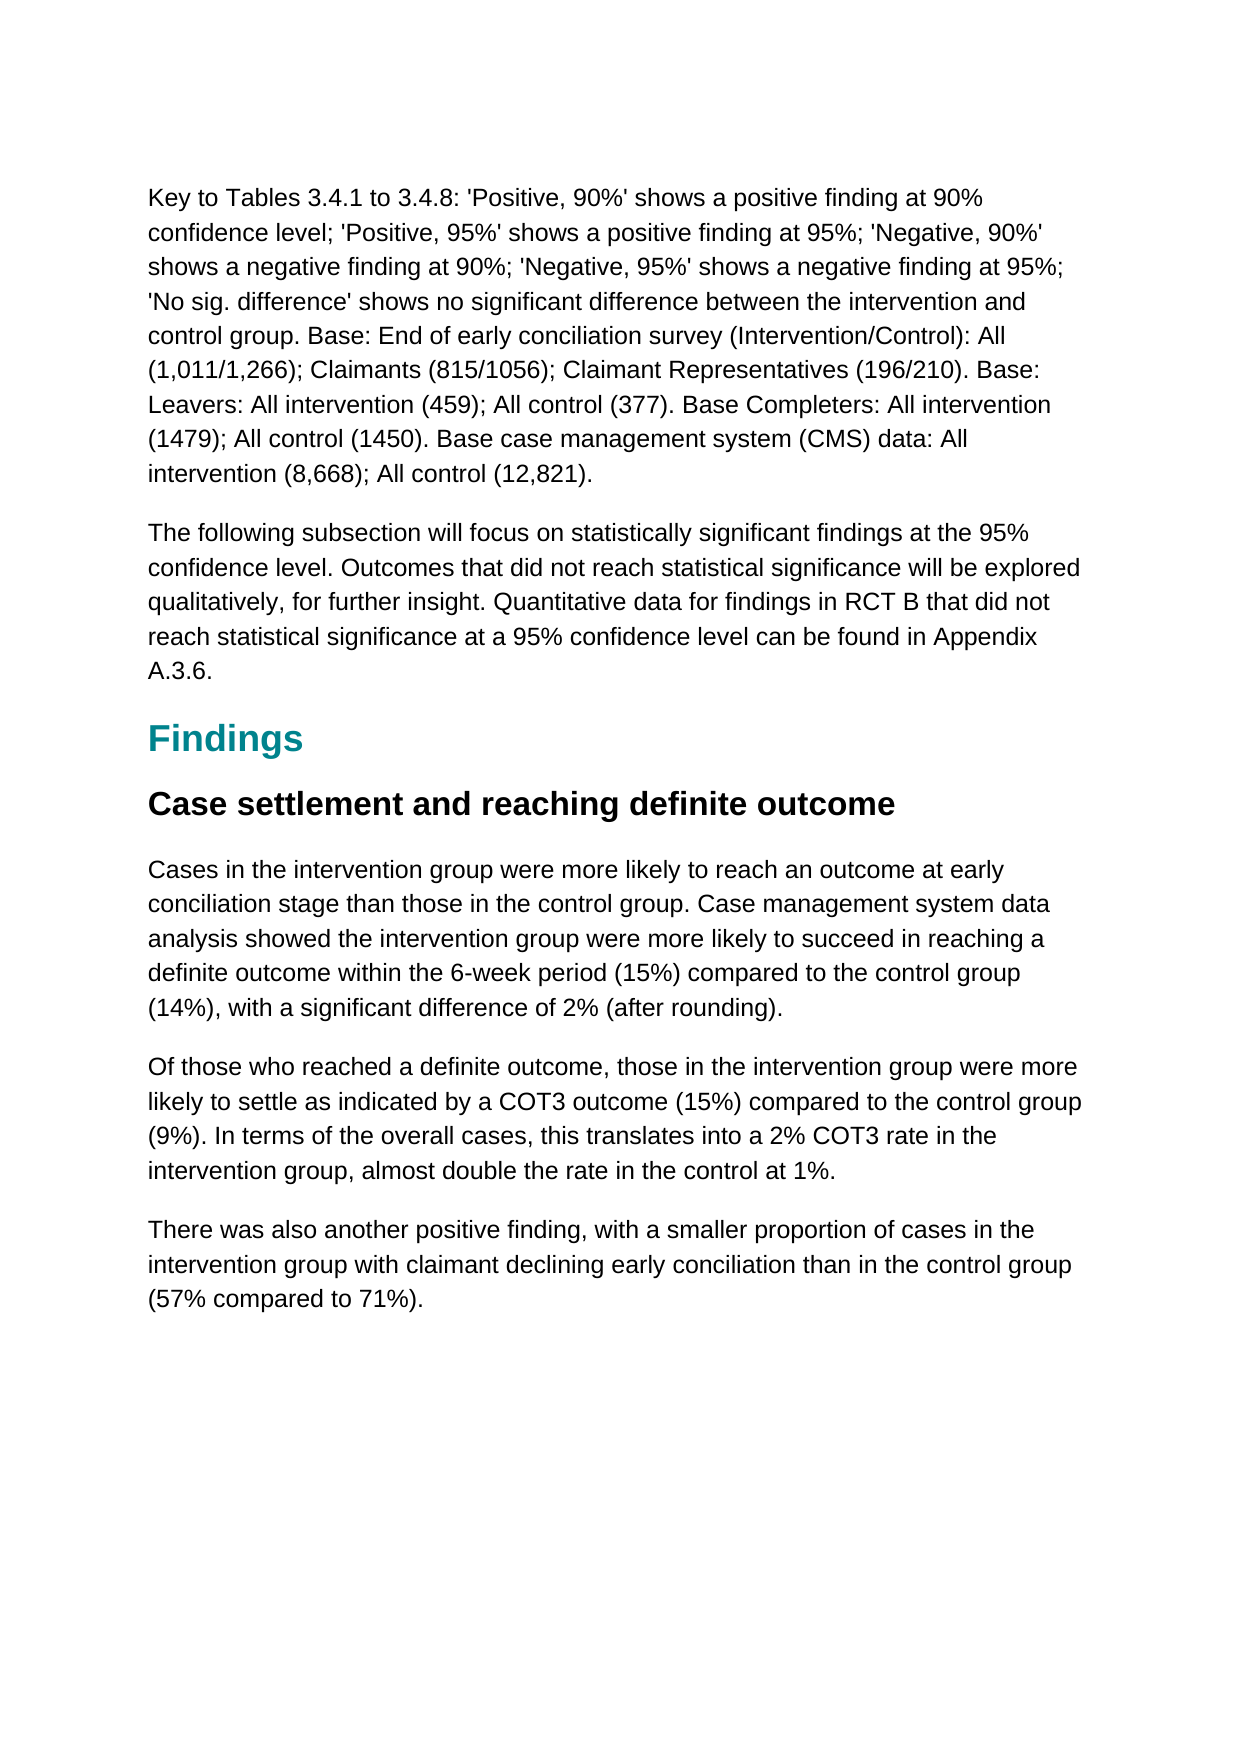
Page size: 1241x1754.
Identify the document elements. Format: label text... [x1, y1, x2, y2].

list Cases in the intervention group were more likely to reach an outcome at early conciliation stage than those in the control group. Case management system data analysis showed the intervention group were more likely to succeed in reaching a definite outcome within the 6-week period (15%) compared to the control group (14%), with a significant difference of 2% (after rounding). [148, 855, 1092, 1022]
text Key to Tables 3.4.1 to 3.4.8: 'Positive, 90%' shows a positive finding at 90% confidence level; 'Positive, 95%' shows a positive finding at 95%; 'Negative, 90%' shows a negative finding at 90%; 'Negative, 95%' shows a negative finding at 95%; 'No sig. difference' shows no significant difference between the intervention and control group. Base: End of early conciliation survey (Intervention/Control): All (1,011/1,266); Claimants (815/1056); Claimant Representatives (196/210). Base: Leavers: All intervention (459); All control (377). Base Completers: All intervention (1479); All control (1450). Base case management system (CMS) data: All intervention (8,668); All control (12,821). [148, 183, 1092, 488]
subtitle Findings [148, 716, 1092, 759]
text The following subsection will focus on statistically significant findings at the 95% confidence level. Outcomes that did not reach statistical significance will be explored qualitatively, for further insight. Quantitative data for findings in RCT B that did not reach statistical significance at a 95% confidence level can be found in Appendix A.3.6. [148, 518, 1092, 685]
subtitle Case settlement and reaching definite outcome [148, 784, 1092, 822]
list There was also another positive finding, with a smaller proportion of cases in the intervention group with claimant declining early conciliation than in the control group (57% compared to 71%). [148, 1215, 1092, 1313]
list Of those who reached a definite outcome, those in the intervention group were more likely to settle as indicated by a COT3 outcome (15%) compared to the control group (9%). In terms of the overall cases, this translates into a 2% COT3 rate in the intervention group, almost double the rate in the control at 1%. [148, 1052, 1092, 1184]
